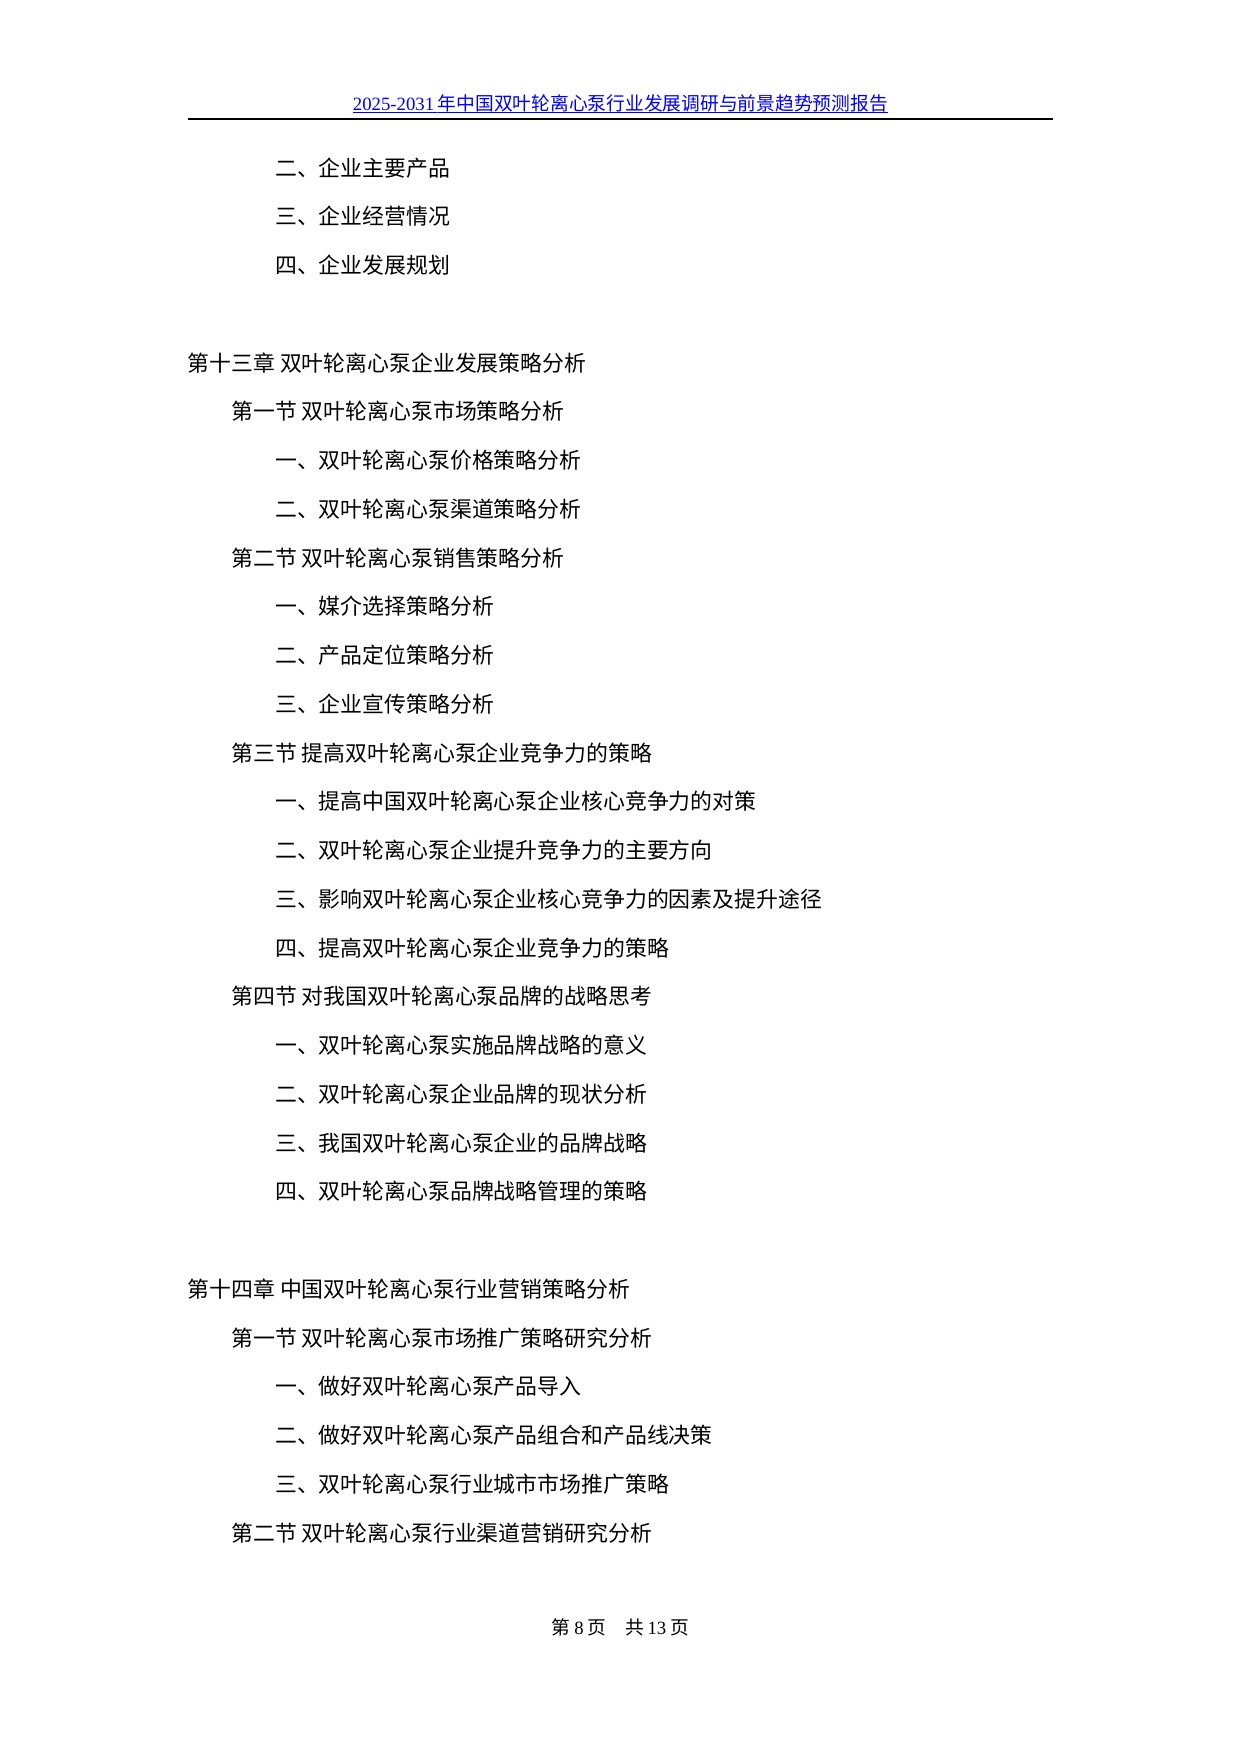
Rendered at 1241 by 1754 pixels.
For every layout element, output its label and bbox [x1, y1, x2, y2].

text [187, 150, 1053, 1548]
